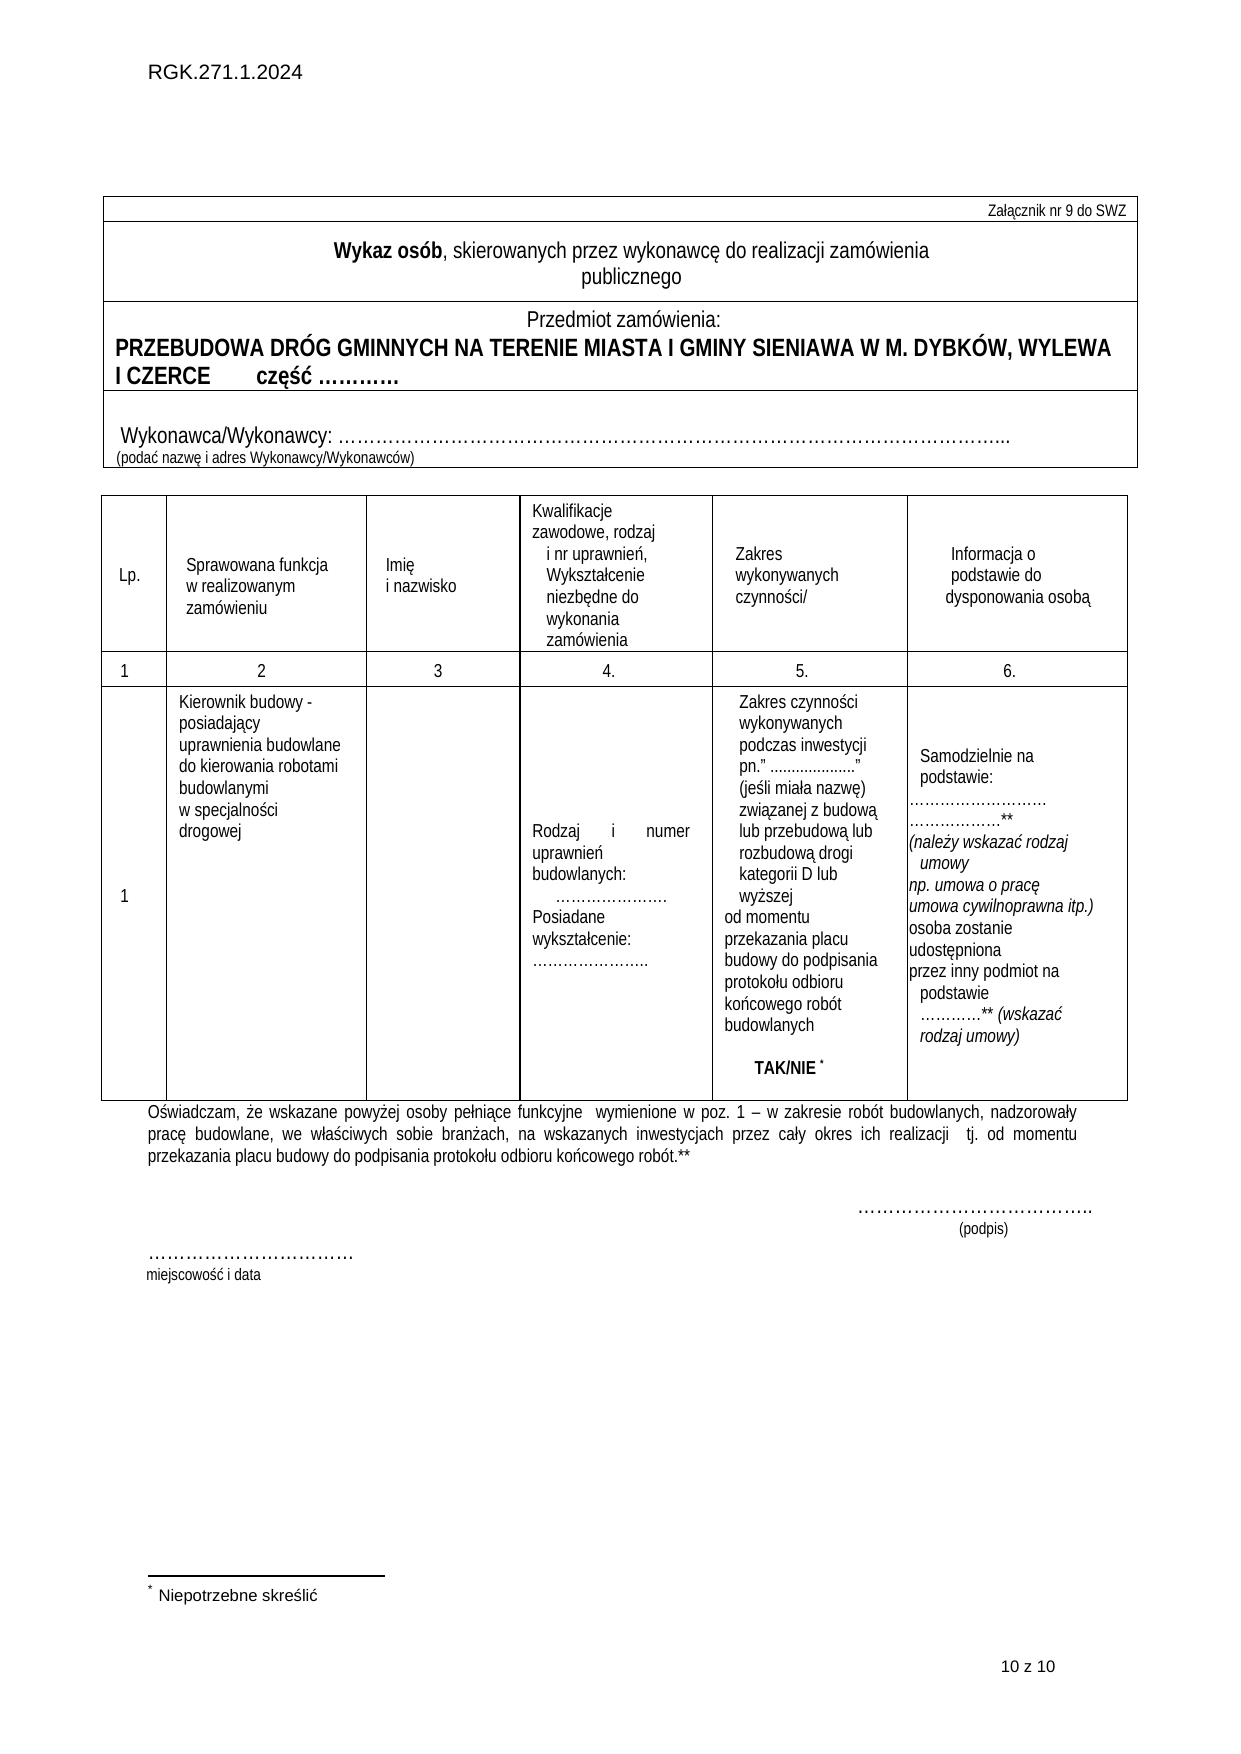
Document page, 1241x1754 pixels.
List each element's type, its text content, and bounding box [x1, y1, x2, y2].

table_header Imię i nazwisko [367, 496, 519, 651]
table_header Lp. [102, 496, 166, 651]
table_header Sprawowana funkcja w realizowanym zamówieniu [167, 496, 366, 651]
table_cell Przedmiot zamówienia: PRZEBUDOWA DRÓG GMINNYCH NA TERENIE MIASTA I GMINY SIENIAWA W M. DYBKÓW, WYLEWA I CZERCE część ………… [104, 302, 1137, 390]
table_cell Wykonawca/Wykonawcy: ……………………………………………………………………………………………... (podać nazwę i adres Wykonawcy/Wykonawców) [104, 391, 1137, 467]
table_cell 1 [102, 687, 166, 1100]
table_header Kwalifikacje zawodowe, rodzaj i nr uprawnień, Wykształcenie niezbędne do wykonania zamówienia [521, 496, 712, 651]
text ……………………………….. [146, 1192, 1092, 1219]
table_header Załącznik nr 9 do SWZ [104, 197, 1137, 221]
text (podpis) [148, 1219, 1092, 1238]
table_cell 2 [167, 652, 366, 686]
table_cell Zakres czynności wykonywanych podczas inwestycji pn.” ....................” (jeśli miała nazwę) związanej z budową lub przebudową lub rozbudową drogi kategorii D lub wyższej od momentu przekazania placu budowy do podpisania protokołu odbioru końcowego robót budowlanych TAK/NIE [713, 687, 907, 1100]
table_cell 4. [521, 652, 712, 686]
text Oświadczam, że wskazane powyżej osoby pełniące funkcyjne wymienione w poz. 1 – w zakresie robót budowlanych, nadzorowały pracę budowlane, we właściwych sobie branżach, na wskazanych inwestycjach przez cały okres ich realizacji tj. od momentu przekazania placu budowy do podpisania protokołu odbioru końcowego robót.** [148, 1101, 1079, 1166]
table_cell 3 [367, 652, 519, 686]
table_cell 5. [713, 652, 907, 686]
table_header Informacja o podstawie do dysponowania osobą [908, 496, 1127, 651]
table_cell Samodzielnie na podstawie: ……………………… ………………** (należy wskazać rodzaj umowy np. umowa o pracę umowa cywilnoprawna itp.) osoba zostanie udostępniona przez inny podmiot na podstawie …………** (wskazać rodzaj umowy) [908, 687, 1127, 1100]
table_cell 1 [102, 652, 166, 686]
table_header Zakres wykonywanych czynności/ [713, 496, 907, 651]
table_cell 6. [908, 652, 1127, 686]
table_cell Wykaz osób, skierowanych przez wykonawcę do realizacji zamówienia publicznego [104, 222, 1137, 301]
text …………………………… [148, 1238, 1092, 1264]
table_cell [367, 687, 519, 1100]
table_cell Rodzaj i numer uprawnień budowlanych: …………………. Posiadane wykształcenie: ………………….. [521, 687, 712, 1100]
text miejscowość i data [146, 1264, 1092, 1283]
table_cell Kierownik budowy -posiadający uprawnienia budowlane do kierowania robotami budowlanymi w specjalności drogowej [167, 687, 366, 1100]
